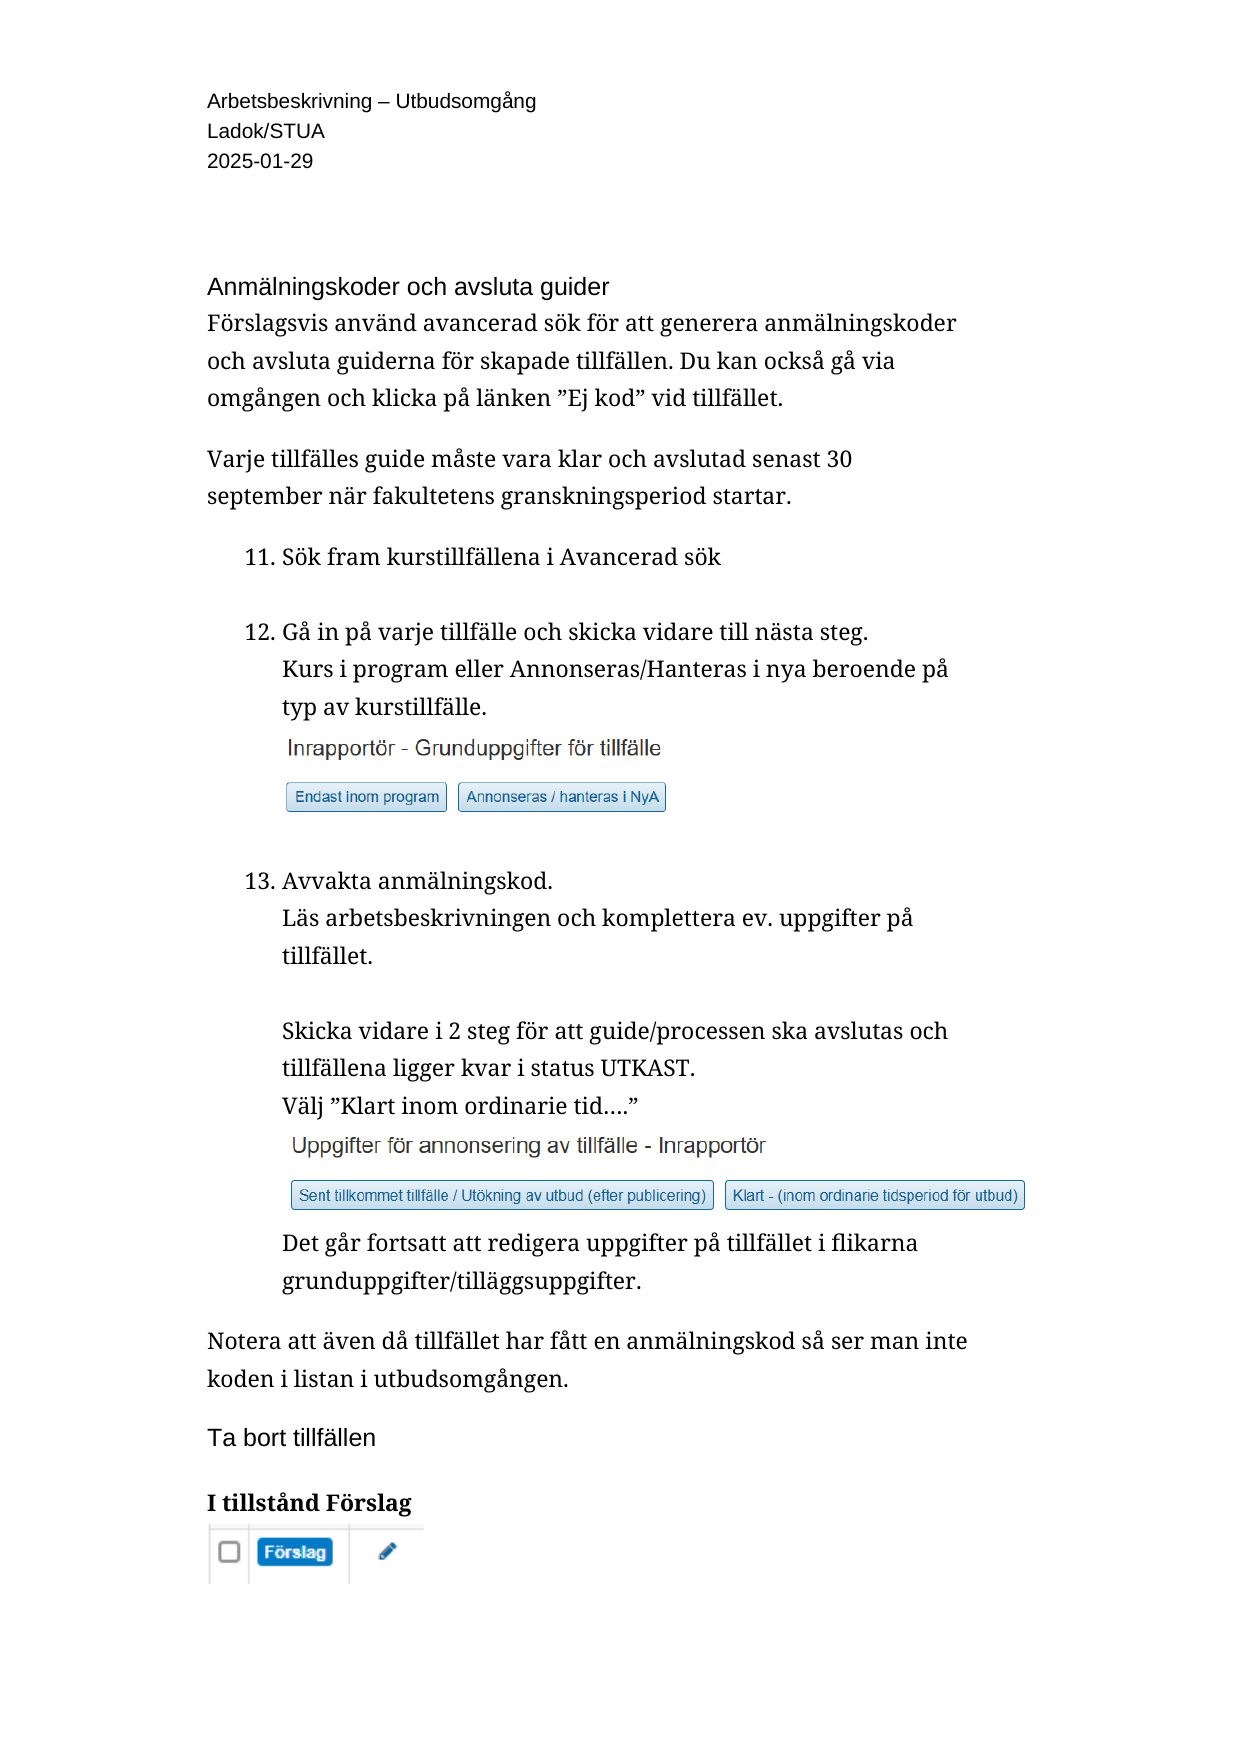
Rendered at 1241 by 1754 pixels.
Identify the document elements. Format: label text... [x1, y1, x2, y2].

list Det går fortsatt att redigera uppgifter på tillfället i flikarna grunduppgifter/tilläggsuppgifter. [282, 1221, 974, 1296]
picture [206, 1524, 424, 1584]
list Gå in på varje tillfälle och skicka vidare till nästa steg. Kurs i program eller Annonseras/Hanteras i nya beroende på typ av kurstillfälle. [244, 616, 974, 722]
subtitle Anmälningskoder och avsluta guider [207, 272, 974, 301]
list Avvakta anmälningskod. Läs arbetsbeskrivningen och komplettera ev. uppgifter på tillfället. Skicka vidare i 2 steg för att guide/processen ska avslutas och tillfällena ligger kvar i status UTKAST. [244, 864, 974, 1083]
list Sök fram kurstillfällena i Avancerad sök [244, 541, 974, 609]
list Välj ”Klart inom ordinarie tid….” [282, 1089, 974, 1121]
text Varje tillfälles guide måste vara klar och avslutad senast 30 september när fakultetens granskningsperiod startar. [207, 443, 974, 511]
picture [281, 728, 670, 821]
text Förslagsvis använd avancerad sök för att generera anmälningskoder och avsluta guiderna för skapade tillfällen. Du kan också gå via omgången och klicka på länken ”Ej kod” vid tillfället. [207, 307, 974, 413]
subtitle Ta bort tillfällen [207, 1423, 974, 1481]
text Notera att även då tillfället har fått en anmälningskod så ser man inte koden i listan i utbudsomgången. [207, 1325, 974, 1394]
text I tillstånd Förslag [207, 1487, 974, 1584]
picture [281, 1127, 1034, 1221]
